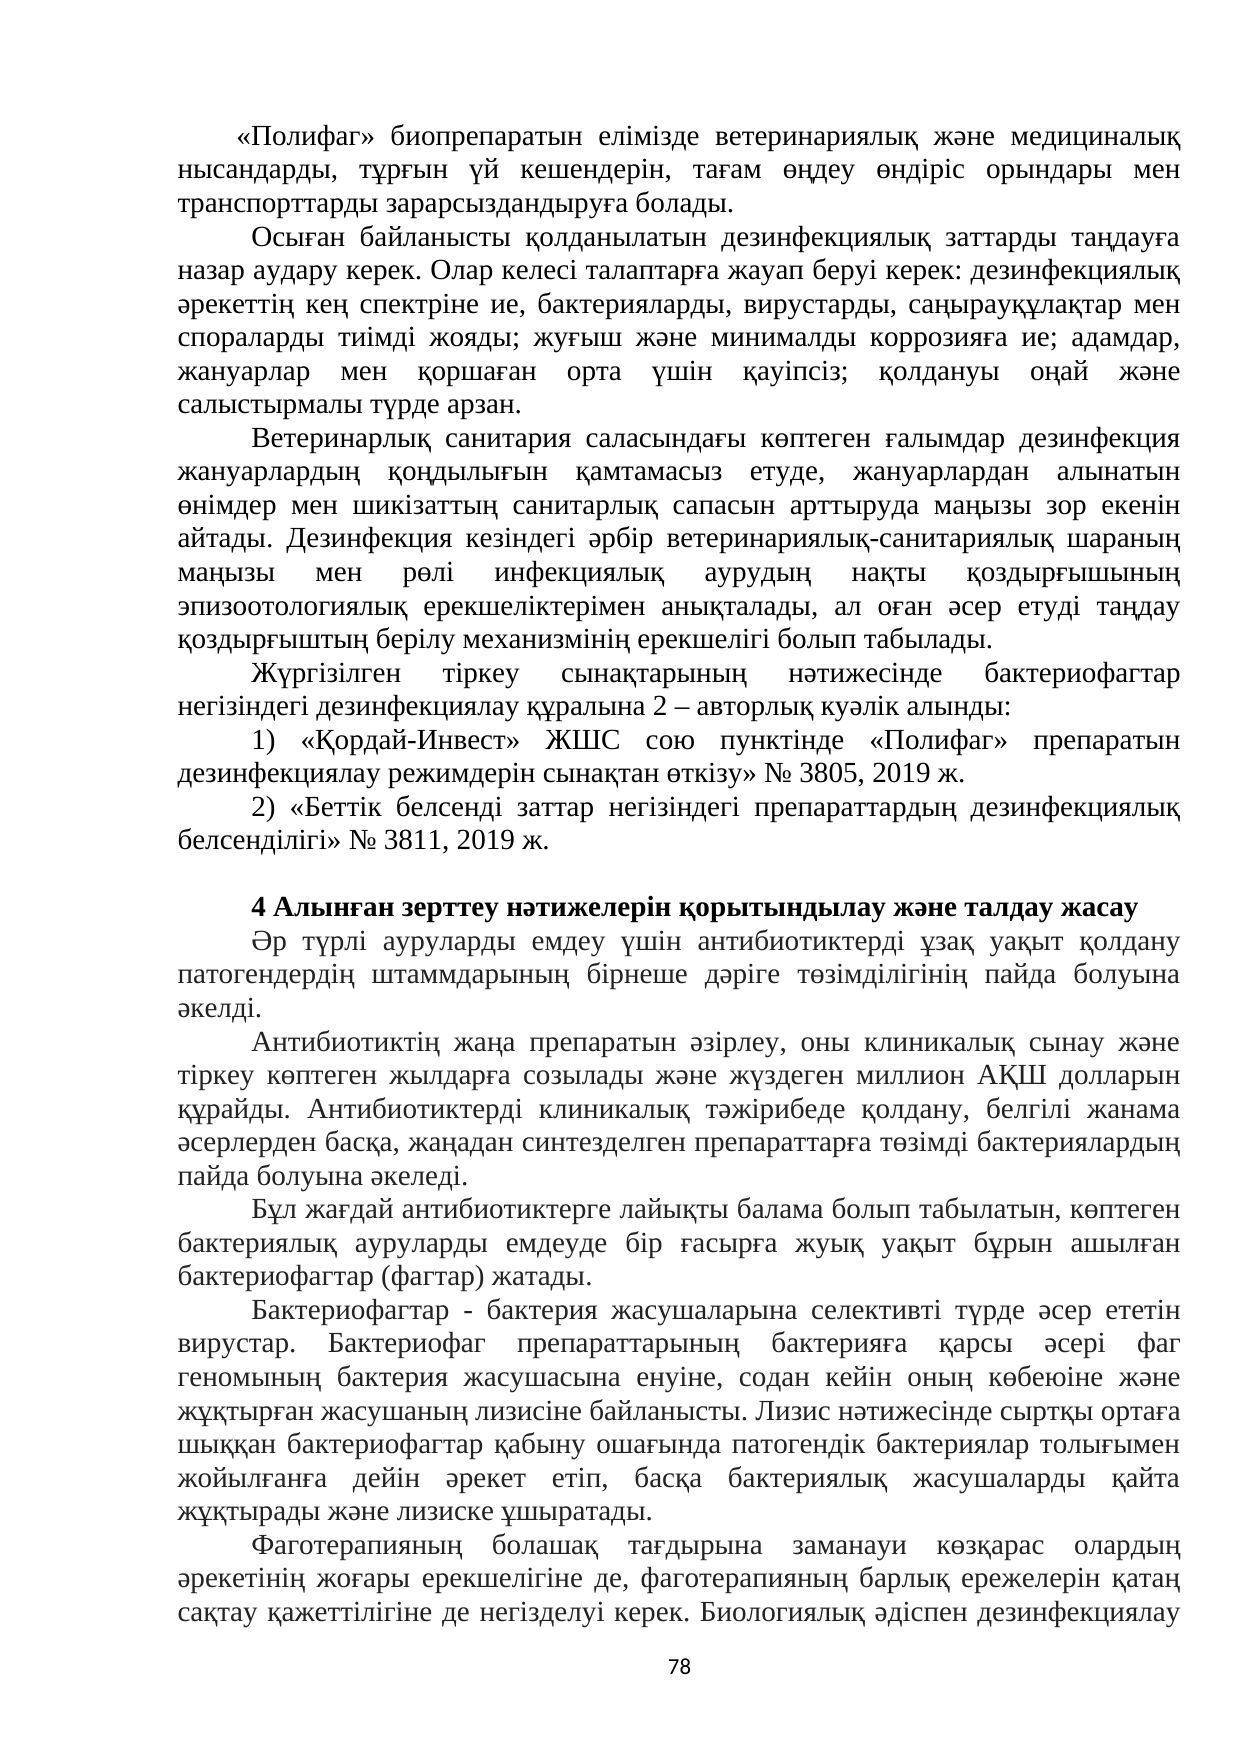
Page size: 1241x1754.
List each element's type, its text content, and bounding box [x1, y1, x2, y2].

text 1) «Қордай-Инвест» ЖШС сою пунктінде «Полифаг» препаратын дезинфекциялау режимдерін сынақтан өткізу» № 3805, 2019 ж. [177, 722, 1181, 789]
text Әр түрлі ауруларды емдеу үшін антибиотиктерді ұзақ уақыт қолдану патогендердің штаммдарының бірнеше дәріге төзімділігінің пайда болуына әкелді. [177, 923, 1181, 1024]
text 4 Алынған зерттеу нәтижелерін қорытындылау және талдау жасау [177, 889, 1181, 923]
text Жүргізілген тіркеу сынақтарының нәтижесінде бактериофагтар негізіндегі дезинфекциялау құралына 2 – авторлық куәлік алынды: [177, 655, 1181, 722]
text Бұл жағдай антибиотиктерге лайықты балама болып табылатын, көптеген бактериялық ауруларды емдеуде бір ғасырға жуық уақыт бұрын ашылған бактериофагтар (фагтар) жатады. [177, 1191, 1181, 1292]
text Антибиотиктің жаңа препаратын әзірлеу, оны клиникалық сынау және тіркеу көптеген жылдарға созылады және жүздеген миллион АҚШ долларын құрайды. Антибиотиктерді клиникалық тәжірибеде қолдану, белгілі жанама әсерлерден басқа, жаңадан синтезделген препараттарға төзімді бактериялардың пайда болуына әкеледі. [177, 1024, 1181, 1191]
text Осыған байланысты қолданылатын дезинфекциялық заттарды таңдауға назар аудару керек. Олар келесі талаптарға жауап беруі керек: дезинфекциялық әрекеттің кең спектріне ие, бактерияларды, вирустарды, саңырауқұлақтар мен спораларды тиімді жояды; жуғыш және минималды коррозияға ие; адамдар, жануарлар мен қоршаған орта үшін қауіпсіз; қолдануы оңай және салыстырмалы түрде арзан. [177, 219, 1181, 420]
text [177, 1527, 1181, 1627]
text «Полифаг» биопрепаратын елімізде ветеринариялық және медициналық нысандарды, тұрғын үй кешендерін, тағам өңдеу өндіріс орындары мен транспорттарды зарарсыздандыруға болады. [177, 118, 1181, 219]
text 2) «Беттік белсенді заттар негізіндегі препараттардың дезинфекциялық белсенділігі» № 3811, 2019 ж. [177, 789, 1181, 856]
text Бактериофагтар - бактерия жасушаларына селективті түрде әсер ететін вирустар. Бактериофаг препараттарының бактерияға қарсы әсері фаг геномының бактерия жасушасына енуіне, содан кейін оның көбеюіне және жұқтырған жасушаның лизисіне байланысты. Лизис нәтижесінде сыртқы ортаға шыққан бактериофагтар қабыну ошағында патогендік бактериялар толығымен жойылғанға дейін әрекет етіп, басқа бактериялық жасушаларды қайта жұқтырады және лизиске ұшыратады. [177, 1292, 1181, 1527]
text Ветеринарлық санитария саласындағы көптеген ғалымдар дезинфекция жануарлардың қоңдылығын қамтамасыз етуде, жануарлардан алынатын өнімдер мен шикізаттың санитарлық сапасын арттыруда маңызы зор екенін айтады. Дезинфекция кезіндегі әрбір ветеринариялық-санитариялық шараның маңызы мен рөлі инфекциялық аурудың нақты қоздырғышының эпизоотологиялық ерекшеліктерімен анықталады, ал оған әсер етуді таңдау қоздырғыштың берілу механизмінің ерекшелігі болып табылады. [177, 420, 1181, 655]
